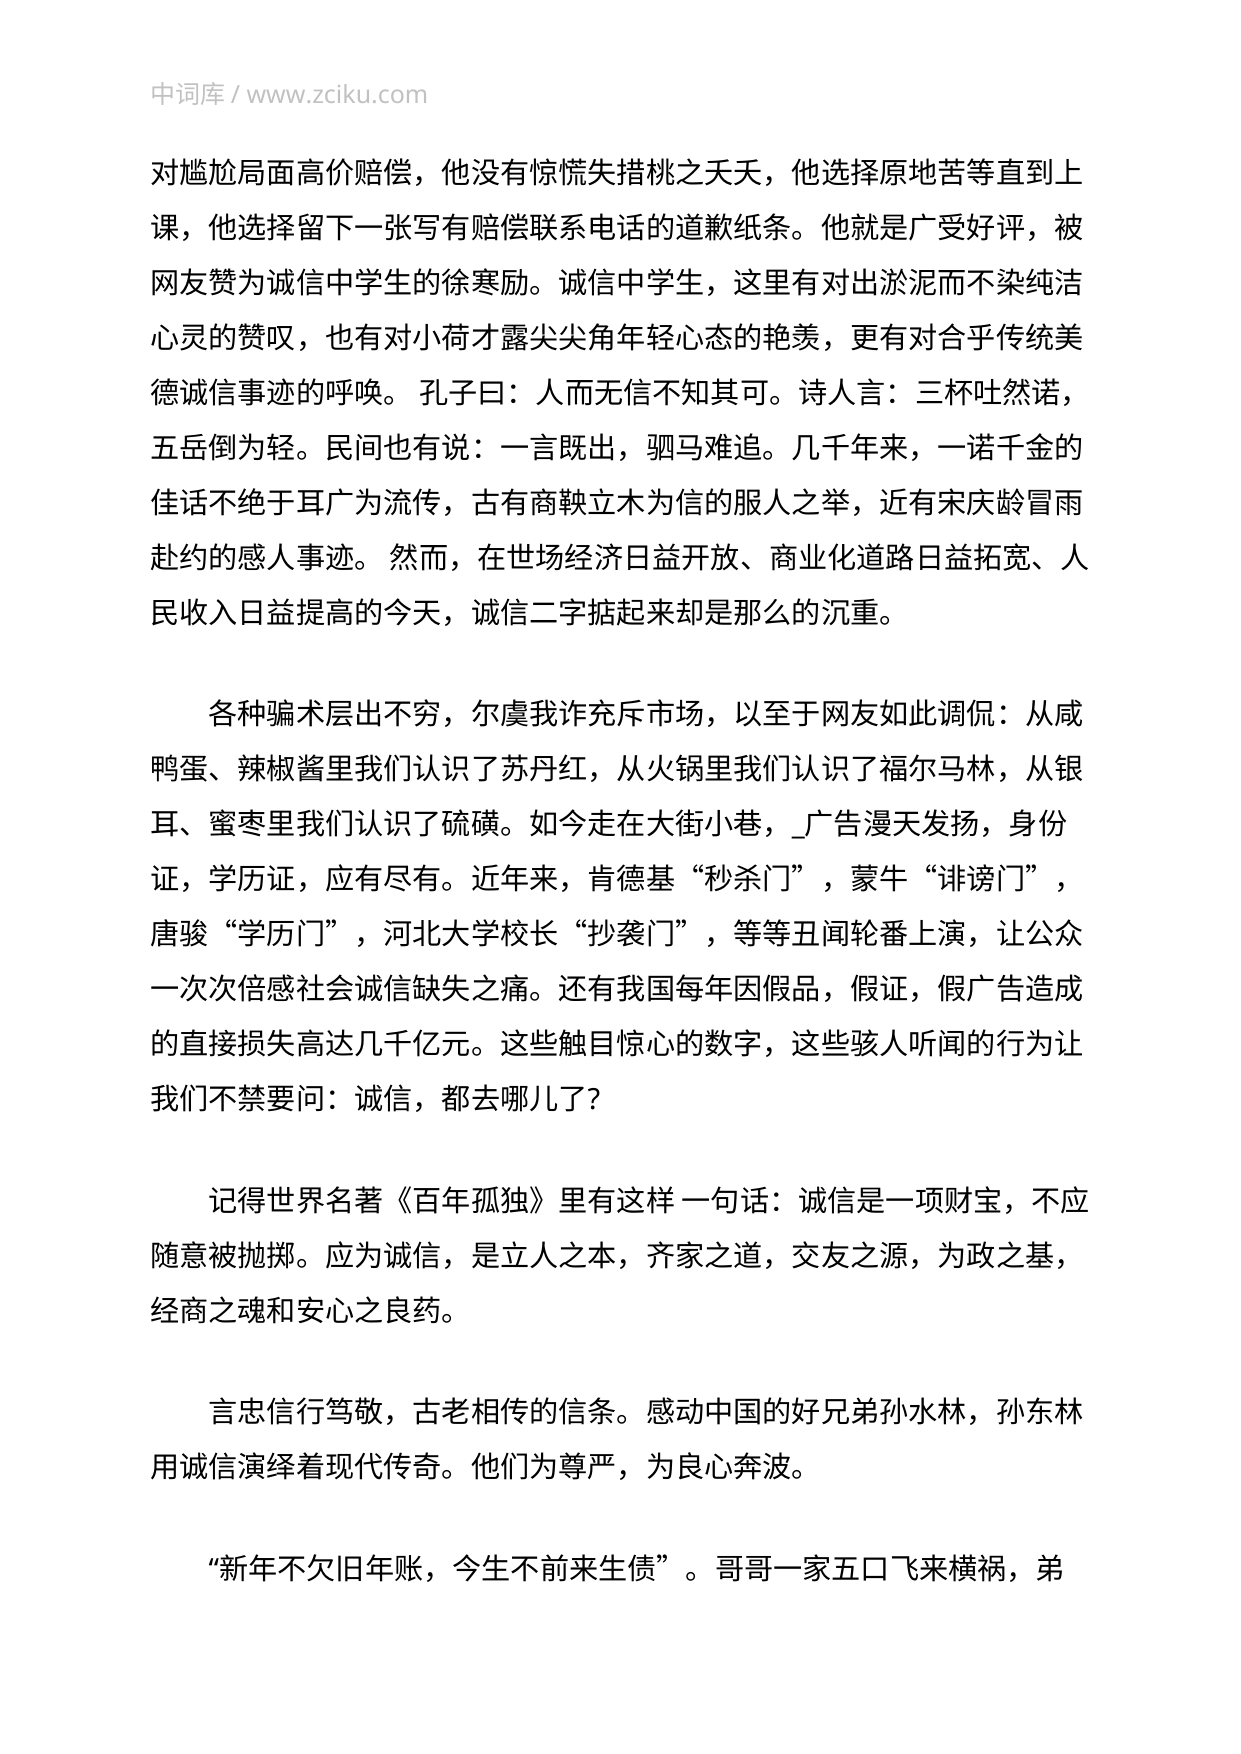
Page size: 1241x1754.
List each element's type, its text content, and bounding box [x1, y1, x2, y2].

text 言忠信行笃敬，古老相传的信条。感动中国的好兄弟孙水林，孙东林用诚信演绎着现代传奇。他们为尊严，为良心奔波。 [150, 1389, 1090, 1486]
text 记得世界名著《百年孤独》里有这样 一句话：诚信是一项财宝，不应随意被抛掷。应为诚信，是立人之本，齐家之道，交友之源，为政之基，经商之魂和安心之良药。 [150, 1177, 1090, 1329]
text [150, 150, 1090, 631]
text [150, 1546, 1090, 1588]
text 各种骗术层出不穷，尔虞我诈充斥市场，以至于网友如此调侃：从咸鸭蛋、辣椒酱里我们认识了苏丹红，从火锅里我们认识了福尔马林，从银耳、蜜枣里我们认识了硫磺。如今走在大街小巷，_广告漫天发扬，身份证，学历证，应有尽有。近年来，肯德基“秒杀门”，蒙牛“诽谤门”，唐骏“学历门”，河北大学校长“抄袭门”，等等丑闻轮番上演，让公众一次次倍感社会诚信缺失之痛。还有我国每年因假品，假证，假广告造成的直接损失高达几千亿元。这些触目惊心的数字，这些骇人听闻的行为让我们不禁要问：诚信，都去哪儿了? [150, 691, 1090, 1118]
